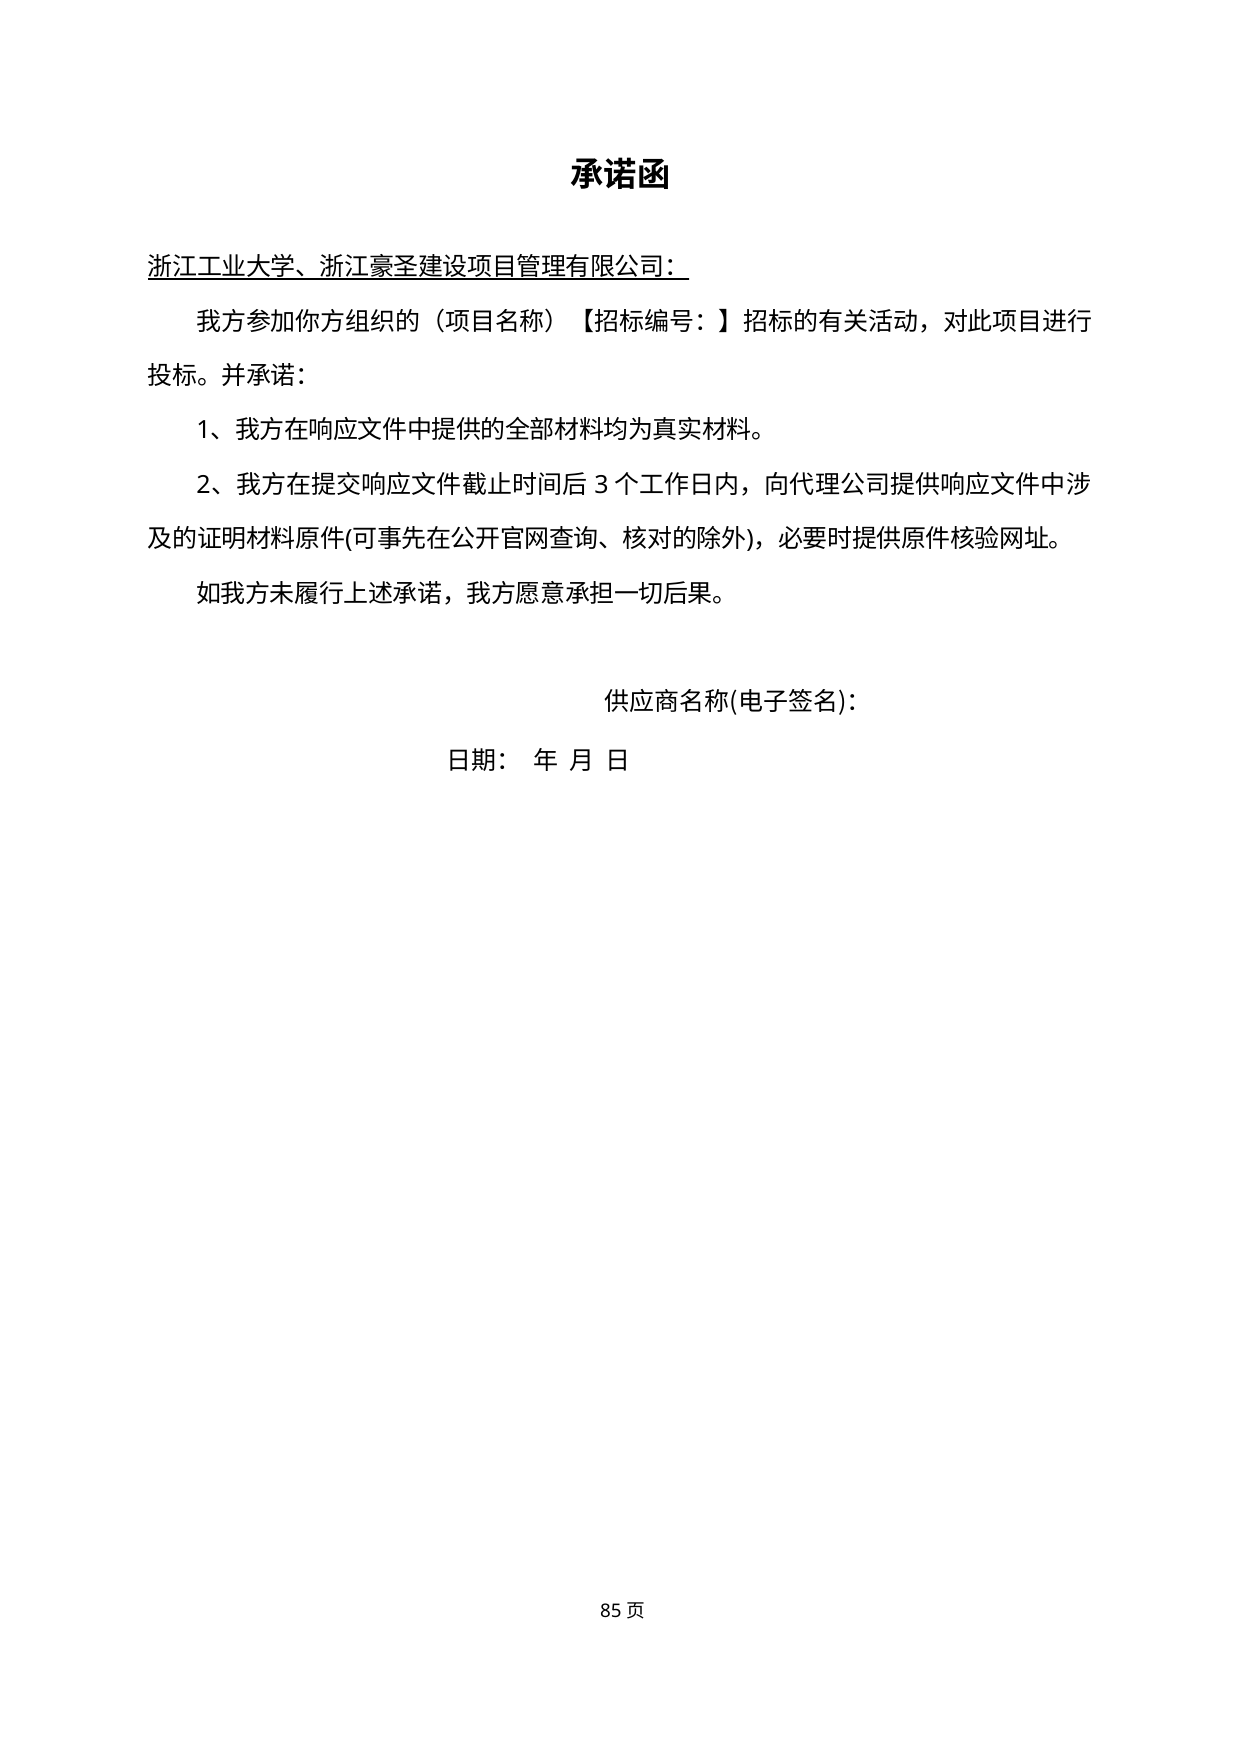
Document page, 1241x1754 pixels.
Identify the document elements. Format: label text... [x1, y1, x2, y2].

text 日期： 年 月 日 [148, 736, 1093, 778]
text 我方参加你方组织的（项目名称）【招标编号：】招标的有关活动，对此项目进行投标。并承诺： [148, 301, 1093, 392]
text 浙江工业大学、浙江豪圣建设项目管理有限公司： [148, 247, 1093, 283]
text 1、我方在响应文件中提供的全部材料均为真实材料。 [148, 410, 1093, 446]
text 2、我方在提交响应文件截止时间后3个工作日内，向代理公司提供响应文件中涉及的证明材料原件(可事先在公开官网查询、核对的除外)，必要时提供原件核验网址。 [148, 464, 1093, 555]
text 供应商名称(电子签名)： [148, 682, 1093, 718]
text 承诺函 [148, 148, 1093, 196]
text 如我方未履行上述承诺，我方愿意承担一切后果。 [148, 573, 1093, 609]
